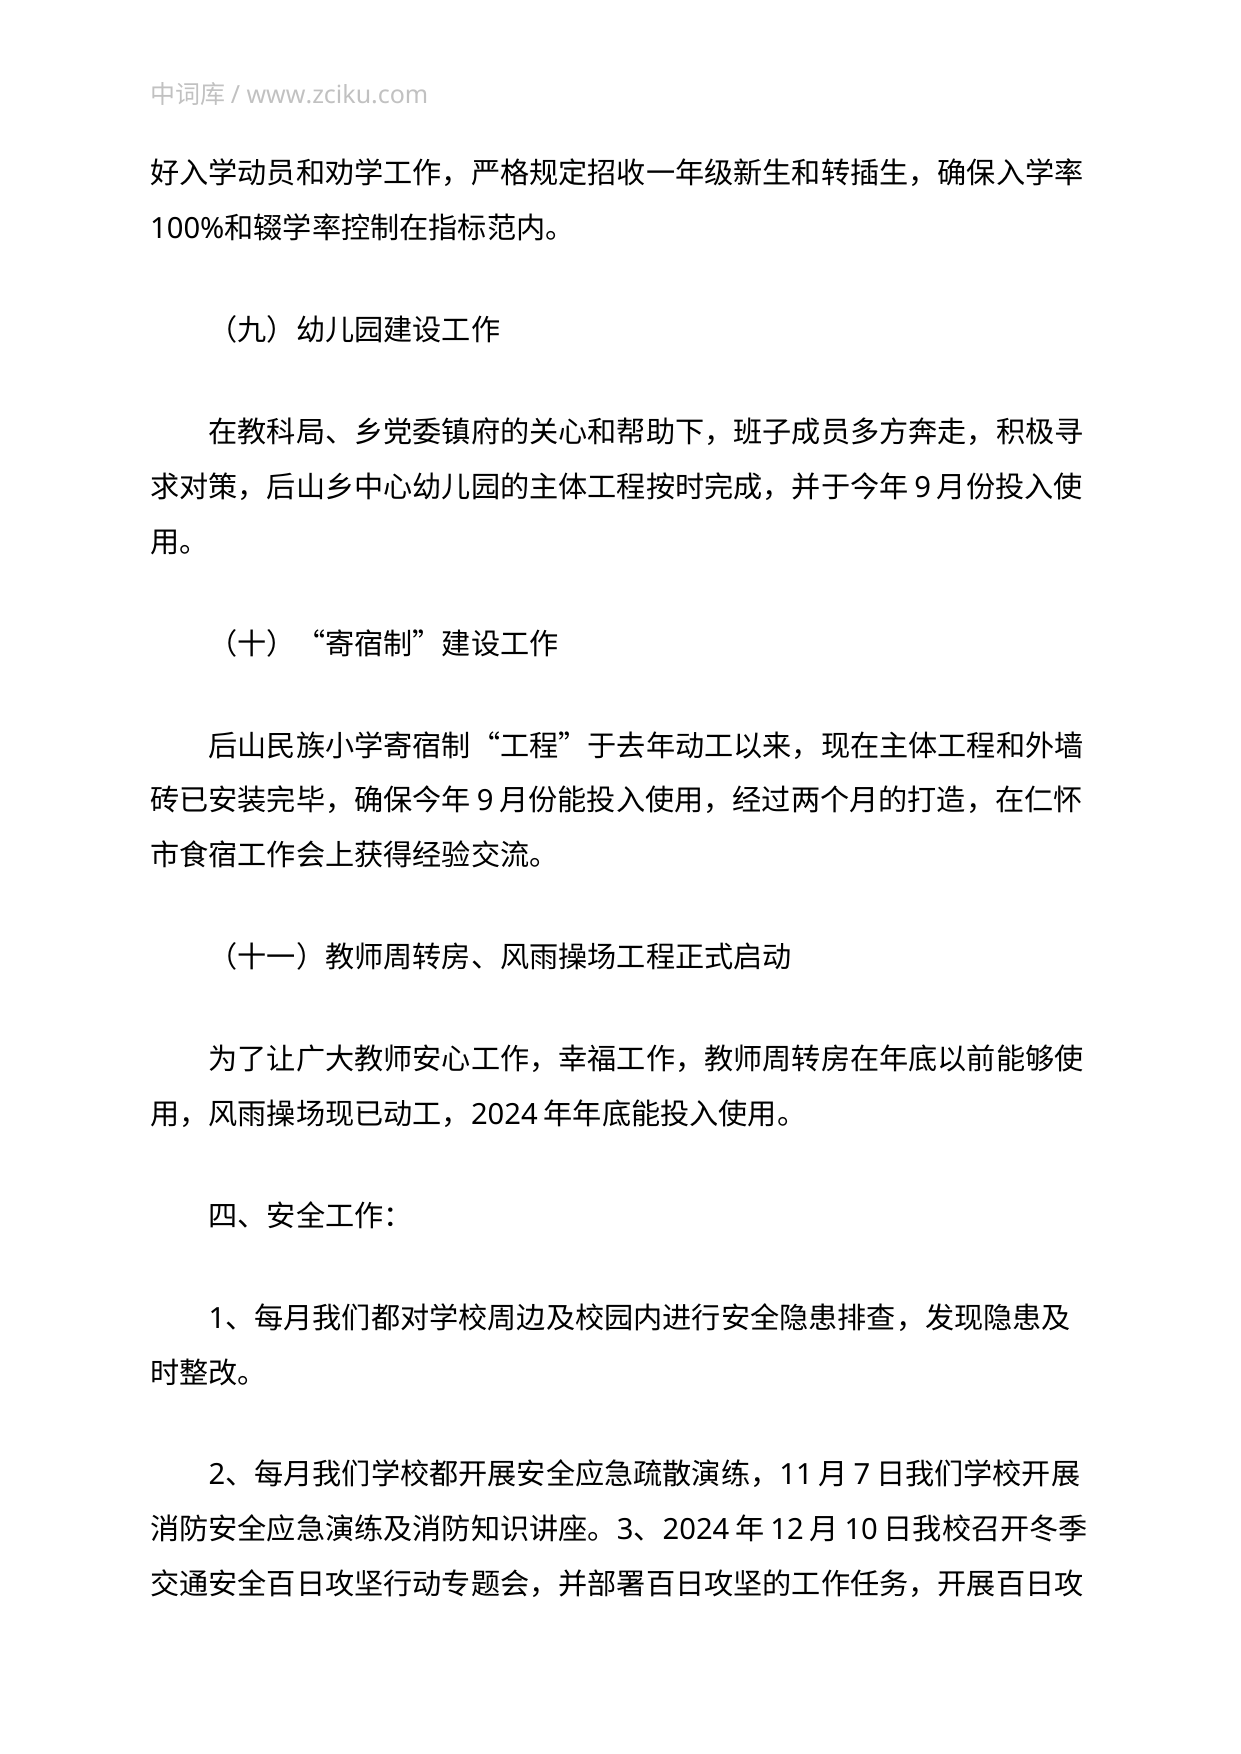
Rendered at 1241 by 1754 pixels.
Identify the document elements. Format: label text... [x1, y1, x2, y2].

text 1、每月我们都对学校周边及校园内进行安全隐患排查，发现隐患及时整改。 [150, 1294, 1090, 1391]
text 为了让广大教师安心工作，幸福工作，教师周转房在年底以前能够使用，风雨操场现已动工，2024年年底能投入使用。 [150, 1036, 1090, 1133]
text （九）幼儿园建设工作 [150, 307, 1090, 349]
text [150, 150, 1090, 247]
text 后山民族小学寄宿制“工程”于去年动工以来，现在主体工程和外墙砖已安装完毕，确保今年9月份能投入使用，经过两个月的打造，在仁怀市食宿工作会上获得经验交流。 [150, 722, 1090, 874]
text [150, 1451, 1090, 1603]
text 在教科局、乡党委镇府的关心和帮助下，班子成员多方奔走，积极寻求对策，后山乡中心幼儿园的主体工程按时完成，并于今年9月份投入使用。 [150, 409, 1090, 561]
text 四、安全工作： [150, 1192, 1090, 1235]
text （十一）教师周转房、风雨操场工程正式启动 [150, 934, 1090, 976]
text （十）“寄宿制”建设工作 [150, 620, 1090, 663]
